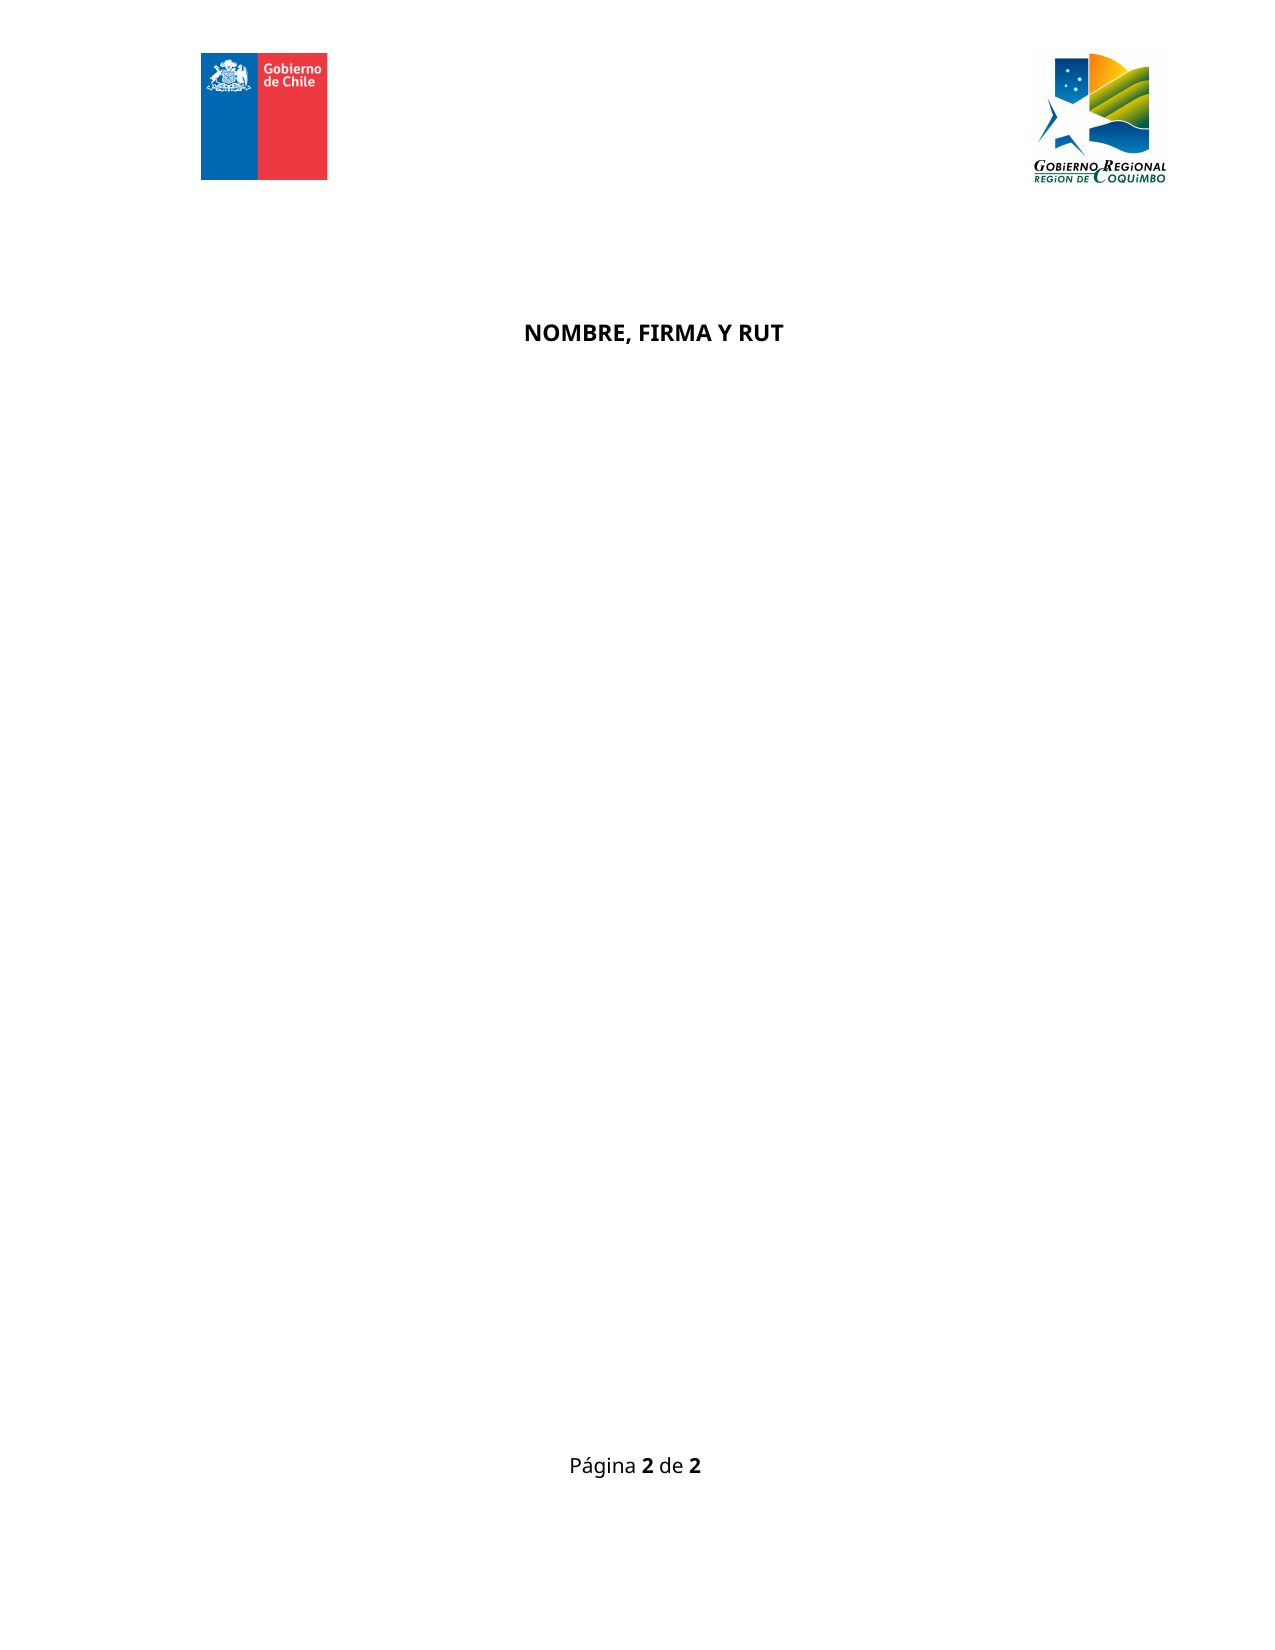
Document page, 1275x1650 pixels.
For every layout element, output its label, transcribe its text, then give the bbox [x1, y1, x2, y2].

text NOMBRE, FIRMA Y RUT [156, 317, 1152, 348]
picture [201, 53, 328, 180]
picture [1030, 47, 1166, 183]
